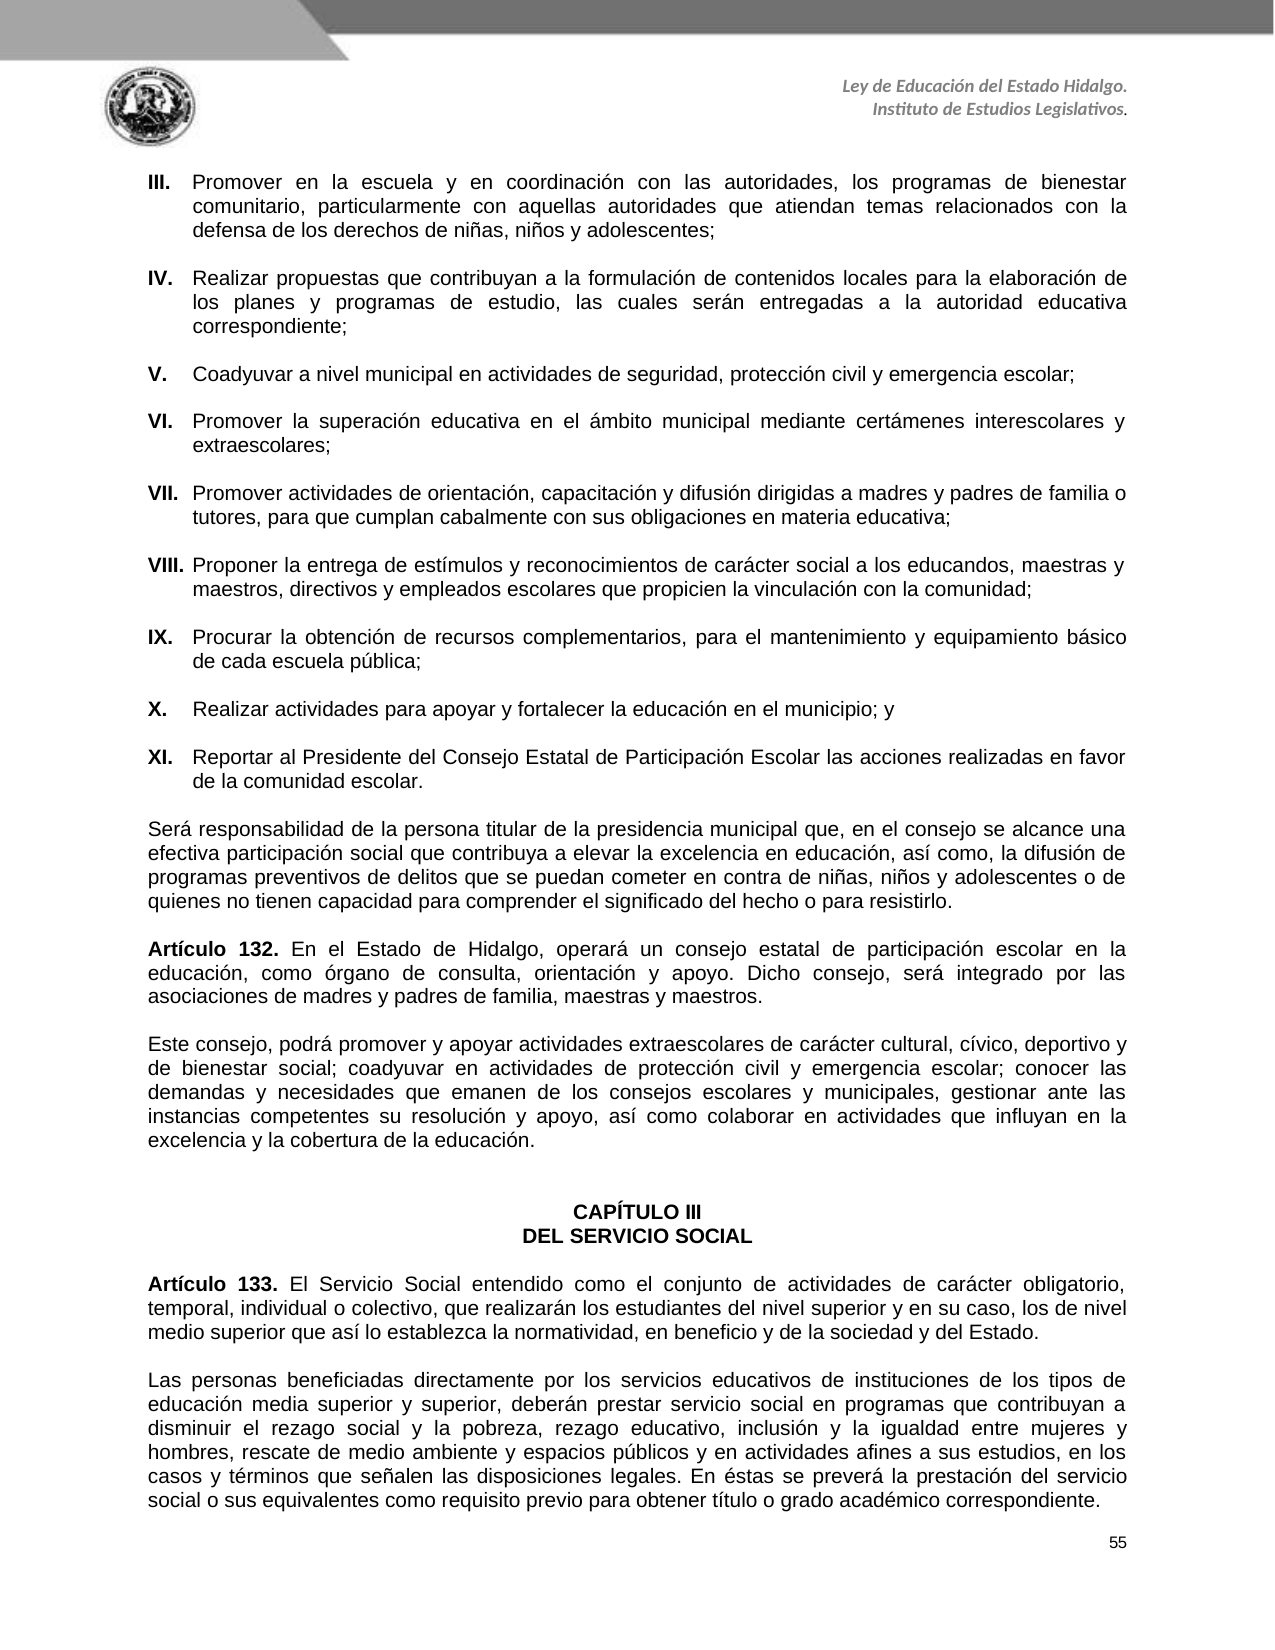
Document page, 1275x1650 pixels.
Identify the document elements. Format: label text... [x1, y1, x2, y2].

list Procurar la obtención de recursos complementarios, para el mantenimiento y equipamiento básico de cada escuela pública; [148, 625, 1127, 673]
text Las personas beneficiadas directamente por los servicios educativos de instituciones de los tipos de educación media superior y superior, deberán prestar servicio social en programas que contribuyan a disminuir el rezago social y la pobreza, rezago educativo, inclusión y la igualdad entre mujeres y hombres, rescate de medio ambiente y espacios públicos y en actividades afines a sus estudios, en los casos y términos que señalen las disposiciones legales. En éstas se preverá la prestación del servicio social o sus equivalentes como requisito previo para obtener título o grado académico correspondiente. [148, 1368, 1127, 1512]
picture [0, 0, 1274, 148]
text Artículo 133. El Servicio Social entendido como el conjunto de actividades de carácter obligatorio, temporal, individual o colectivo, que realizarán los estudiantes del nivel superior y en su caso, los de nivel medio superior que así lo establezca la normatividad, en beneficio y de la sociedad y del Estado. [148, 1272, 1127, 1344]
list Realizar propuestas que contribuyan a la formulación de contenidos locales para la elaboración de los planes y programas de estudio, las cuales serán entregadas a la autoridad educativa correspondiente; [148, 266, 1127, 337]
text DEL SERVICIO SOCIAL [410, 1224, 865, 1248]
list Proponer la entrega de estímulos y reconocimientos de carácter social a los educandos, maestras y maestros, directivos y empleados escolares que propicien la vinculación con la comunidad; [148, 553, 1126, 601]
list Promover la superación educativa en el ámbito municipal mediante certámenes interescolares y extraescolares; [148, 409, 1127, 457]
text Este consejo, podrá promover y apoyar actividades extraescolares de carácter cultural, cívico, deportivo y de bienestar social; coadyuvar en actividades de protección civil y emergencia escolar; conocer las demandas y necesidades que emanen de los consejos escolares y municipales, gestionar ante las instancias competentes su resolución y apoyo, así como colaborar en actividades que influyan en la excelencia y la cobertura de la educación. [148, 1032, 1128, 1152]
list Coadyuvar a nivel municipal en actividades de seguridad, protección civil y emergencia escolar; [148, 361, 1139, 385]
text Será responsabilidad de la persona titular de la presidencia municipal que, en el consejo se alcance una efectiva participación social que contribuya a elevar la excelencia en educación, así como, la difusión de programas preventivos de delitos que se puedan cometer en contra de niñas, niños y adolescentes o de quienes no tienen capacidad para comprender el significado del hecho o para resistirlo. [148, 817, 1128, 912]
list Realizar actividades para apoyar y fortalecer la educación en el municipio; y [148, 697, 1139, 721]
list Promover en la escuela y en coordinación con las autoridades, los programas de bienestar comunitario, particularmente con aquellas autoridades que atiendan temas relacionados con la defensa de los derechos de niñas, niños y adolescentes; [148, 169, 1128, 241]
list Reportar al Presidente del Consejo Estatal de Participación Escolar las acciones realizadas en favor de la comunidad escolar. [148, 745, 1127, 793]
text Artículo 132. En el Estado de Hidalgo, operará un consejo estatal de participación escolar en la educación, como órgano de consulta, orientación y apoyo. Dicho consejo, será integrado por las asociaciones de madres y padres de familia, maestras y maestros. [148, 936, 1127, 1008]
list Promover actividades de orientación, capacitación y difusión dirigidas a madres y padres de familia o tutores, para que cumplan cabalmente con sus obligaciones en materia educativa; [148, 481, 1127, 529]
text CAPÍTULO III [410, 1200, 865, 1224]
